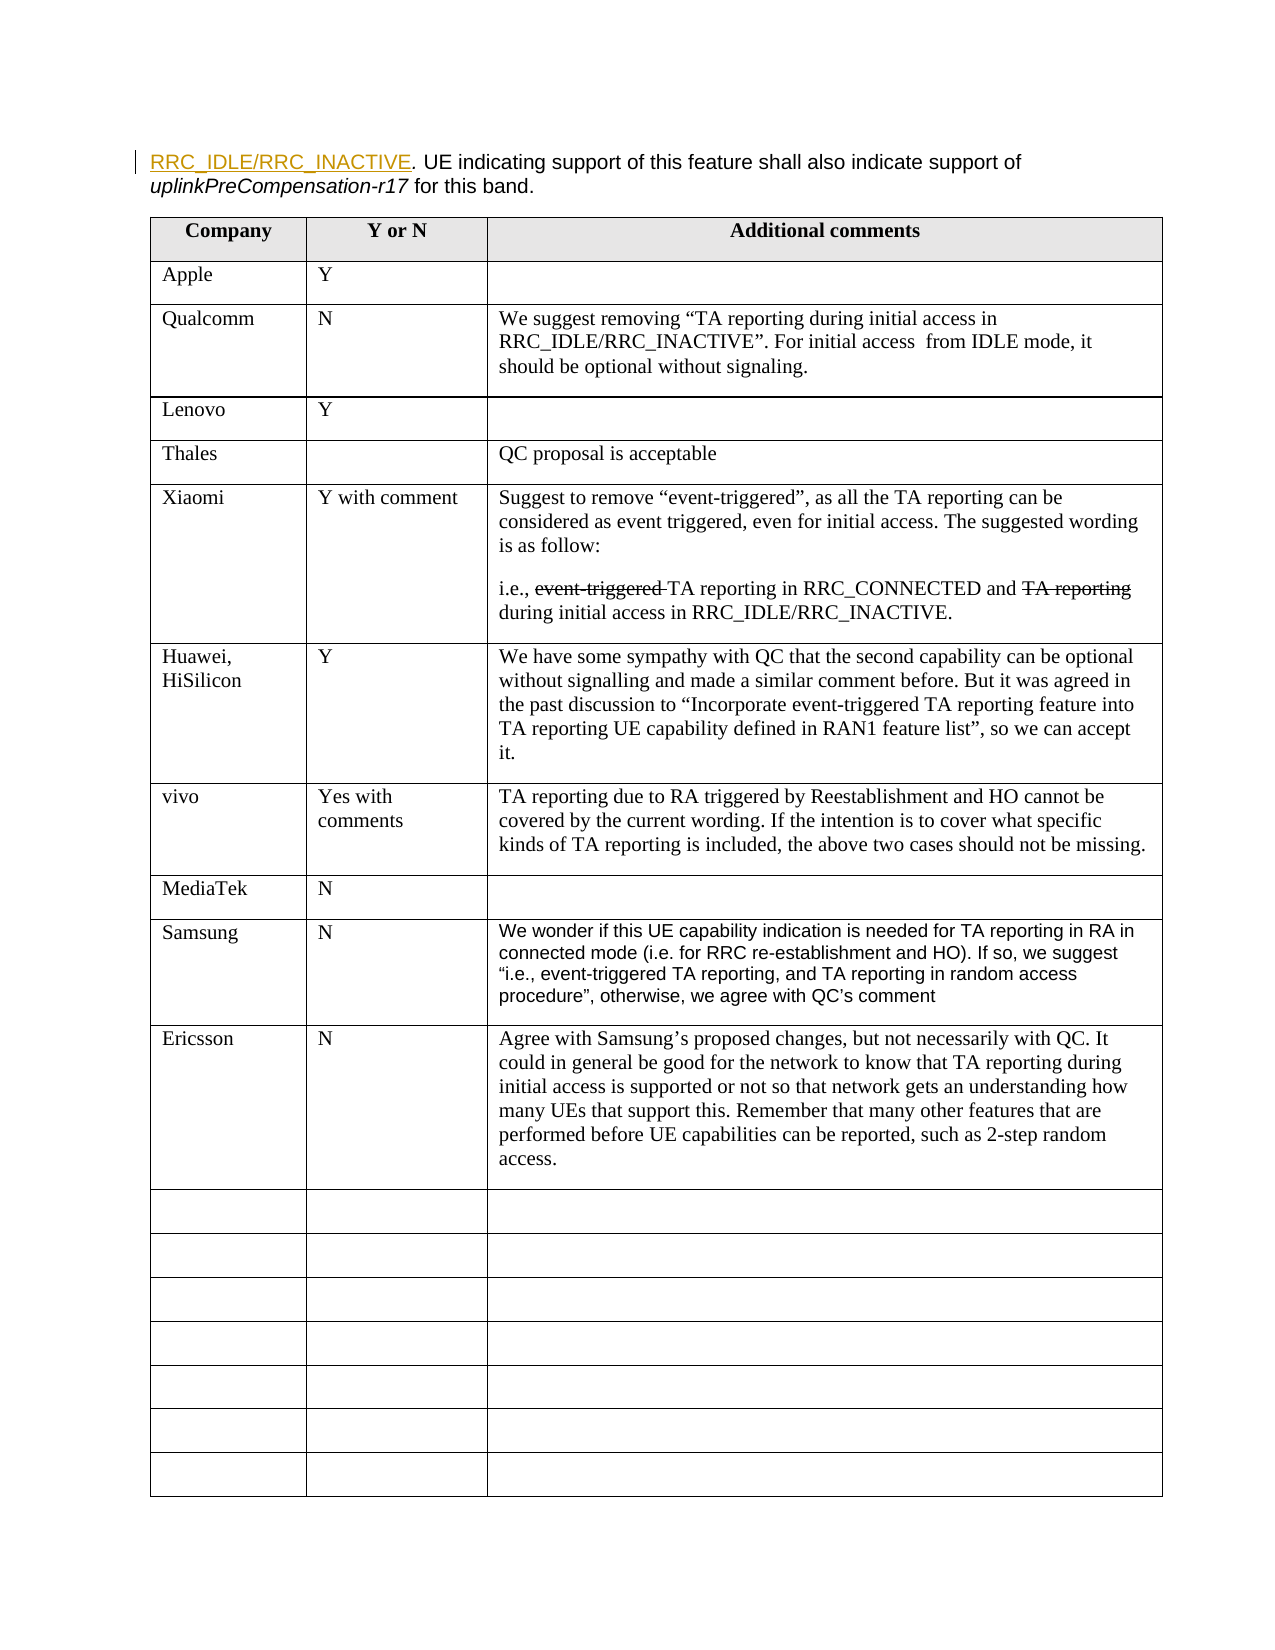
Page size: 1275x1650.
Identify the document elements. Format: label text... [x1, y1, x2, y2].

table_cell Y with comment [307, 485, 487, 643]
table_cell [488, 1190, 1162, 1233]
table_cell [307, 441, 487, 484]
table_cell Xiaomi [151, 485, 306, 643]
table_header Company [151, 218, 306, 261]
table_cell [488, 876, 1162, 919]
table_cell [488, 1234, 1162, 1277]
table_cell Qualcomm [151, 305, 306, 396]
table_cell [151, 1453, 306, 1496]
table_cell [488, 1366, 1162, 1408]
table_header Additional comments [488, 218, 1162, 261]
table_cell [151, 1234, 306, 1277]
table_header Y or N [307, 218, 487, 261]
table_cell [488, 1453, 1162, 1496]
table_cell Y [307, 262, 487, 304]
table_cell Huawei, HiSilicon [151, 644, 306, 783]
table_cell Y [307, 398, 487, 440]
table_cell [307, 1453, 487, 1496]
table_cell vivo [151, 784, 306, 875]
table_cell [151, 1190, 306, 1233]
table_cell [488, 1409, 1162, 1452]
table_cell [488, 398, 1162, 440]
table_cell [307, 1322, 487, 1364]
table_cell [307, 1278, 487, 1321]
table_cell TA reporting due to RA triggered by Reestablishment and HO cannot be covered by the current wording. If the intention is to cover what specific kinds of TA reporting is included, the above two cases should not be missing. [488, 784, 1162, 875]
table_cell Suggest to remove “event-triggered”, as all the TA reporting can be considered as event triggered, even for initial access. The suggested wording is as follow: i.e., event-triggered TA reporting in RRC_CONNECTED and TA reporting during initial access in RRC_IDLE/RRC_INACTIVE. [488, 485, 1162, 643]
table_cell Ericsson [151, 1026, 306, 1189]
table_cell [151, 1322, 306, 1364]
table_cell [488, 262, 1162, 304]
table_cell Yes with comments [307, 784, 487, 875]
table_cell Apple [151, 262, 306, 304]
table_cell We suggest removing “TA reporting during initial access in RRC_IDLE/RRC_INACTIVE”. For initial access from IDLE mode, it should be optional without signaling. [488, 305, 1162, 396]
table_cell N [307, 305, 487, 396]
table_cell N [307, 920, 487, 1025]
table_cell Y [307, 644, 487, 783]
table_cell [307, 1190, 487, 1233]
table_cell [307, 1366, 487, 1408]
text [150, 150, 1125, 198]
table_cell [151, 1278, 306, 1321]
table_cell Thales [151, 441, 306, 484]
table_cell [307, 1234, 487, 1277]
table_cell [488, 1278, 1162, 1321]
table_cell MediaTek [151, 876, 306, 919]
table_cell We have some sympathy with QC that the second capability can be optional without signalling and made a similar comment before. But it was agreed in the past discussion to “Incorporate event-triggered TA reporting feature into TA reporting UE capability defined in RAN1 feature list”, so we can accept it. [488, 644, 1162, 783]
table_cell [151, 1366, 306, 1408]
table_cell [488, 1322, 1162, 1364]
table_cell Agree with Samsung’s proposed changes, but not necessarily with QC. It could in general be good for the network to know that TA reporting during initial access is supported or not so that network gets an understanding how many UEs that support this. Remember that many other features that are performed before UE capabilities can be reported, such as 2-step random access. [488, 1026, 1162, 1189]
table_cell QC proposal is acceptable [488, 441, 1162, 484]
table_cell [307, 1409, 487, 1452]
table_cell Samsung [151, 920, 306, 1025]
table_cell N [307, 876, 487, 919]
table_cell N [307, 1026, 487, 1189]
table_cell We wonder if this UE capability indication is needed for TA reporting in RA in connected mode (i.e. for RRC re-establishment and HO). If so, we suggest “i.e., event-triggered TA reporting, and TA reporting in random access procedure”, otherwise, we agree with QC’s comment [488, 920, 1162, 1025]
table_cell Lenovo [151, 398, 306, 440]
table_cell [151, 1409, 306, 1452]
